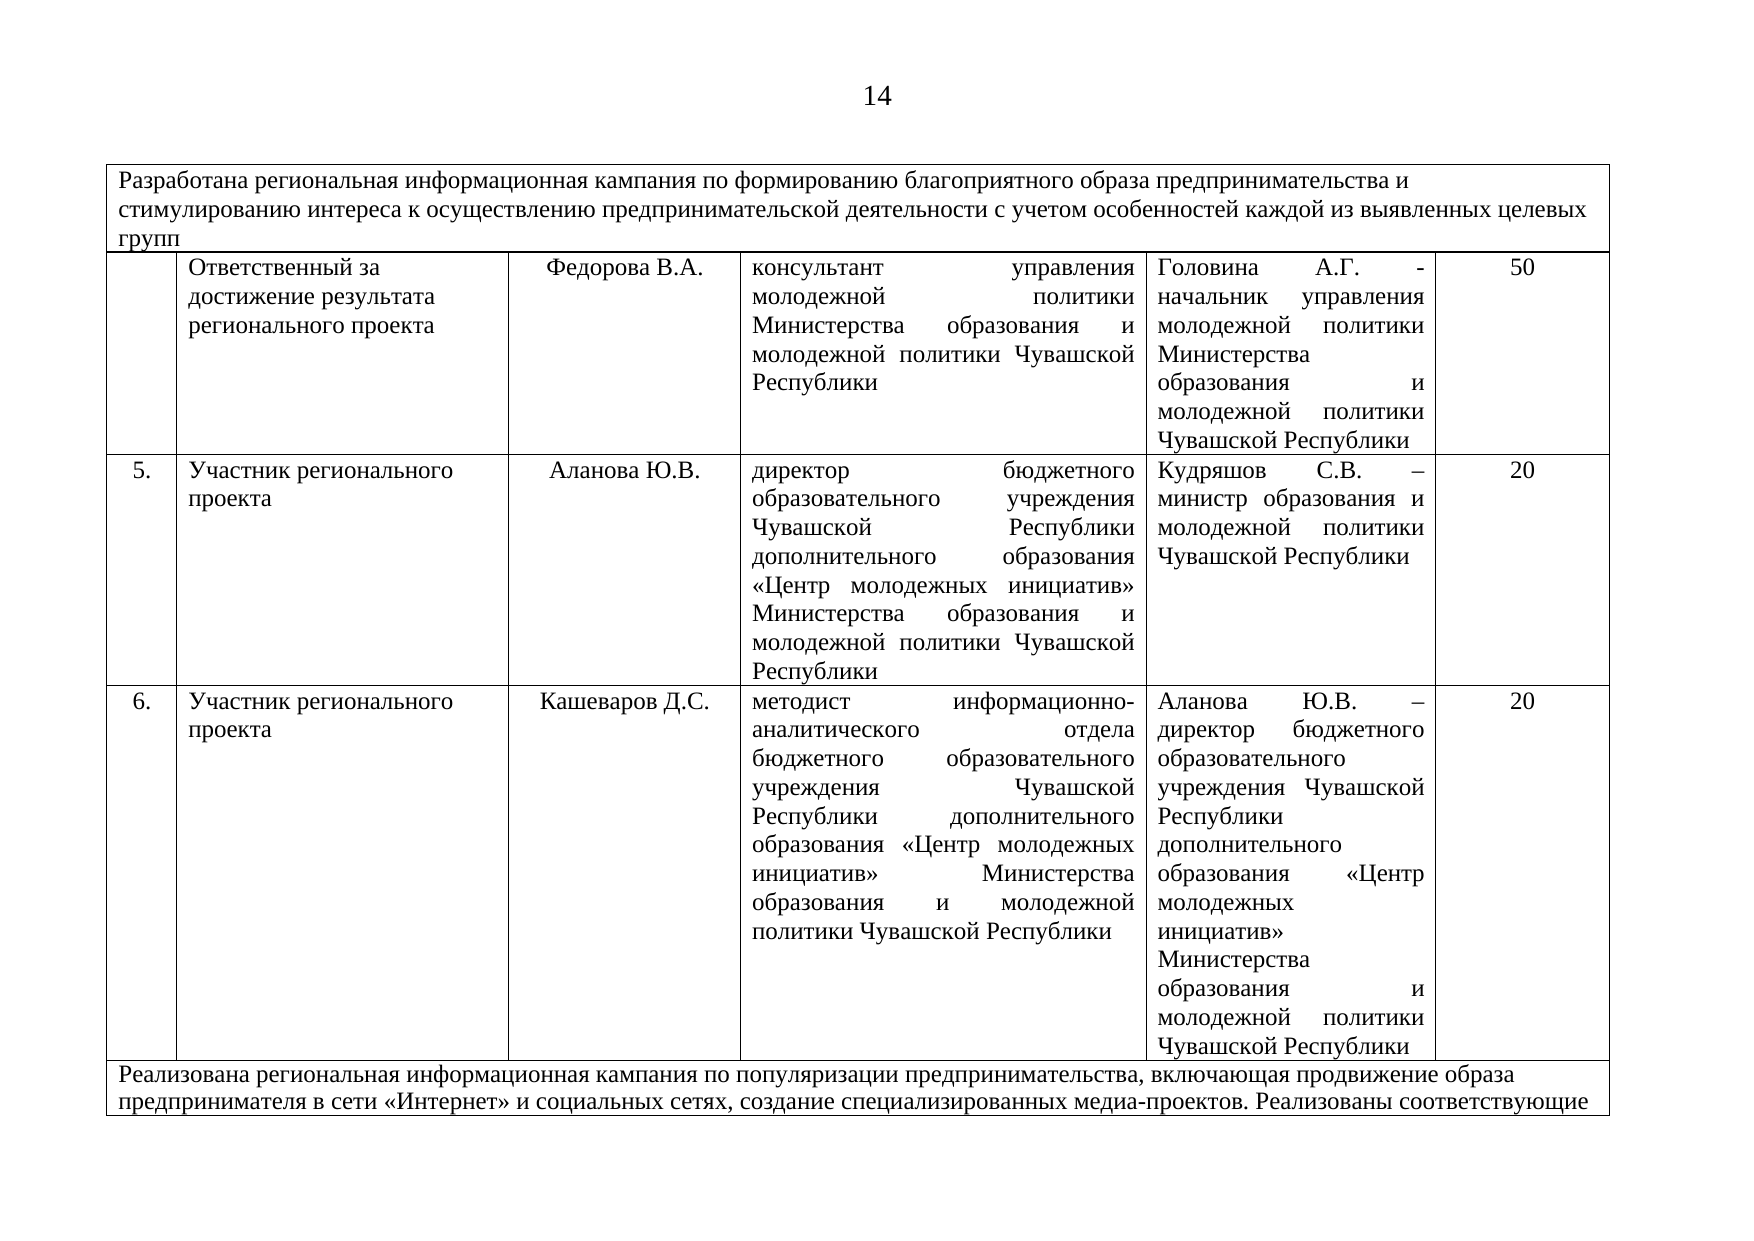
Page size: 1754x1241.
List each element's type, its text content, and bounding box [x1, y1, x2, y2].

table_cell Головина А.Г. - начальник управления молодежной политики Министерства образования и молодежной политики Чувашской Республики [1147, 253, 1435, 454]
table_cell Аланова Ю.В. – директор бюджетного образовательного учреждения Чувашской Республики дополнительного образования «Центр молодежных инициатив» Министерства образования и молодежной политики Чувашской Республики [1147, 686, 1435, 1059]
table_cell Разработана региональная информационная кампания по формированию благоприятного образа предпринимательства и стимулированию интереса к осуществлению предпринимательской деятельности с учетом особенностей каждой из выявленных целевых групп [107, 165, 1609, 251]
table_cell консультант управления молодежной политики Министерства образования и молодежной политики Чувашской Республики [741, 253, 1146, 454]
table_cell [107, 1061, 1609, 1115]
table_cell Кашеваров Д.С. [509, 686, 740, 1059]
table_cell директор бюджетного образовательного учреждения Чувашской Республики дополнительного образования «Центр молодежных инициатив» Министерства образования и молодежной политики Чувашской Республики [741, 455, 1146, 685]
table_cell 20 [1436, 455, 1609, 685]
table_cell 20 [1436, 686, 1609, 1059]
table_cell Аланова Ю.В. [509, 455, 740, 685]
table_cell Участник регионального проекта [177, 686, 508, 1059]
table_cell Ответственный за достижение результата регионального проекта [177, 253, 508, 454]
table_cell 5. [107, 455, 176, 685]
table_cell 50 [1436, 253, 1609, 454]
table_cell 6. [107, 686, 176, 1059]
table_cell [107, 253, 176, 454]
table_cell Участник регионального проекта [177, 455, 508, 685]
table_cell методист информационно-аналитического отдела бюджетного образовательного учреждения Чувашской Республики дополнительного образования «Центр молодежных инициатив» Министерства образования и молодежной политики Чувашской Республики [741, 686, 1146, 1059]
table_cell Кудряшов С.В. – министр образования и молодежной политики Чувашской Республики [1147, 455, 1435, 685]
table_cell Федорова В.А. [509, 253, 740, 454]
